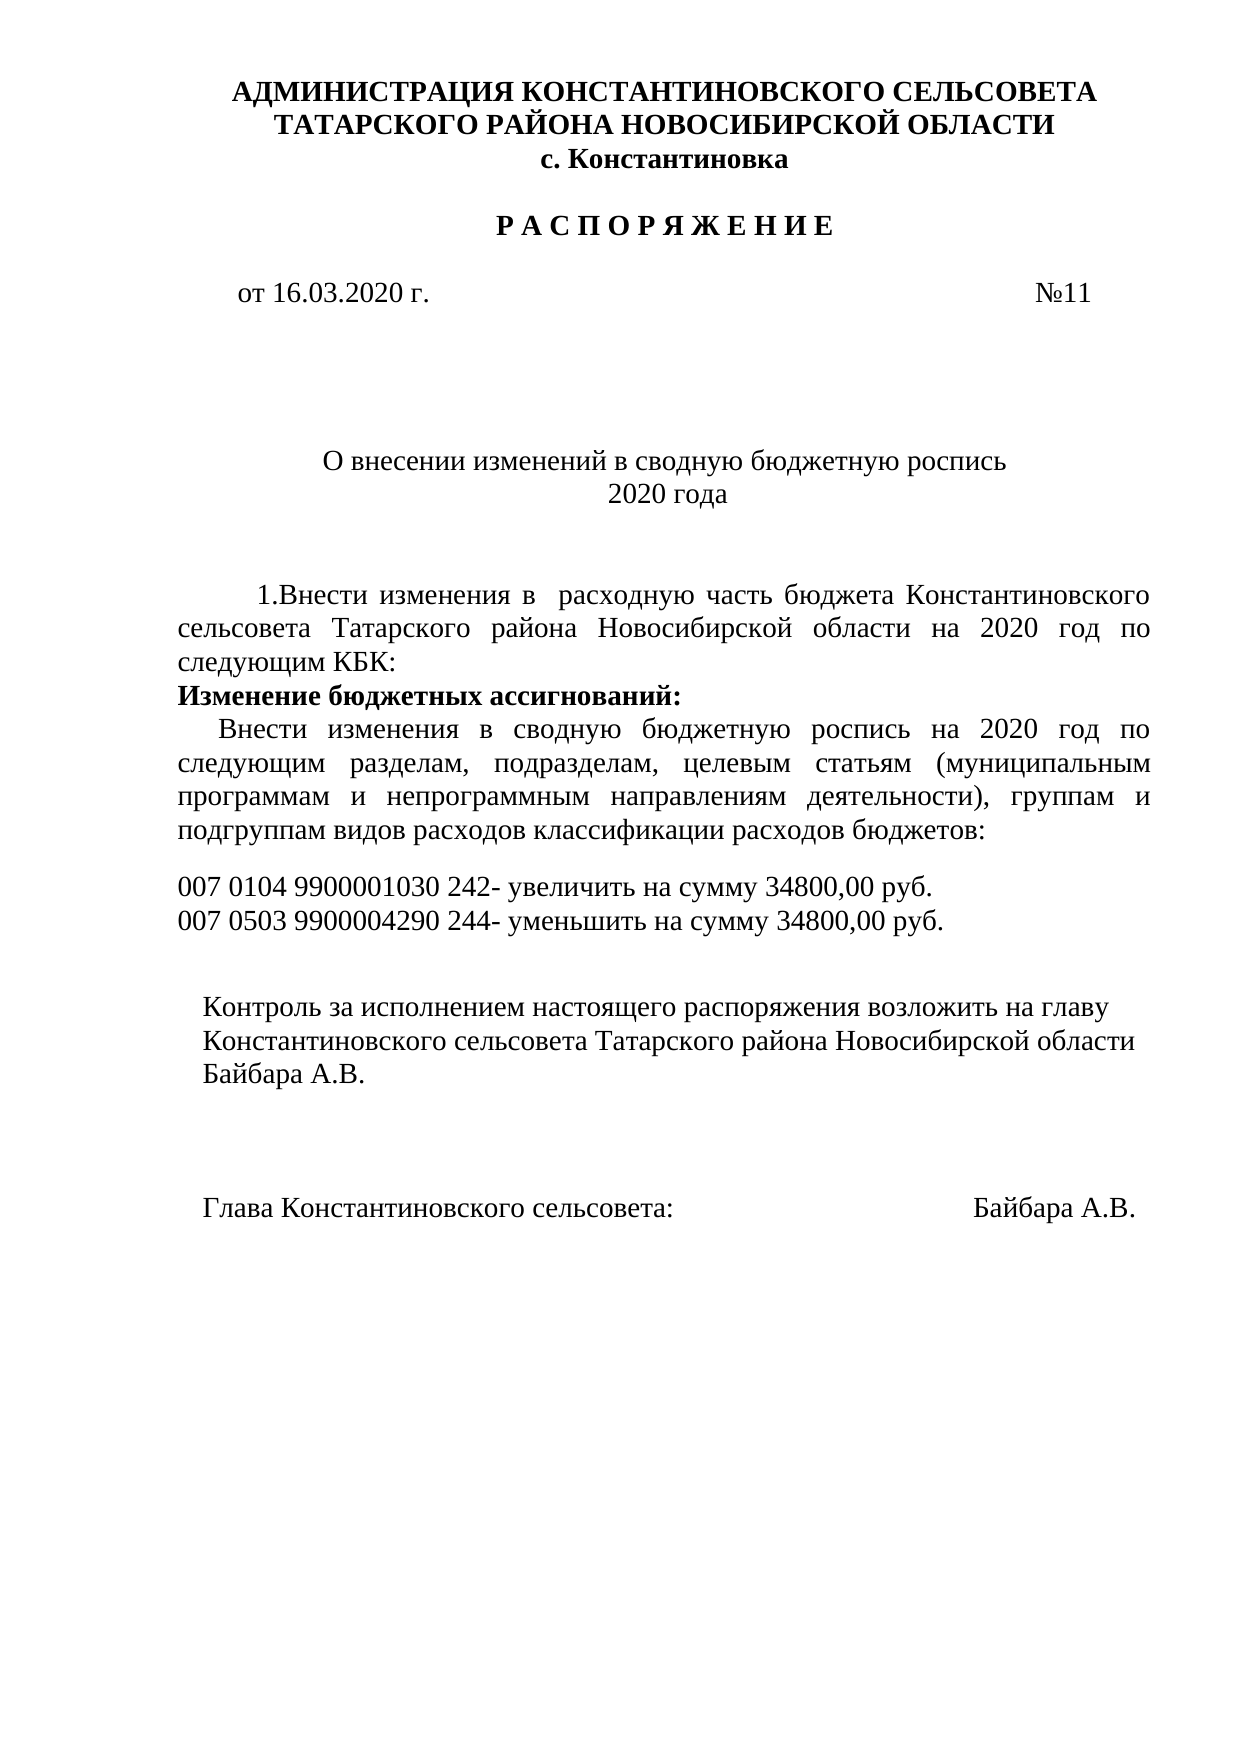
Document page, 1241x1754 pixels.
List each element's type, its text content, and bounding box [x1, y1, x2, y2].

text Глава Константиновского сельсовета: Байбара А.В. [202, 1190, 1152, 1224]
text Р А С П О Р Я Ж Е Н И Е [177, 208, 1152, 242]
text О внесении изменений в сводную бюджетную роспись [177, 443, 1152, 476]
text ТАТАРСКОГО РАЙОНА НОВОСИБИРСКОЙ ОБЛАСТИ [177, 107, 1152, 141]
text Контроль за исполнением настоящего распоряжения возложить на главу Константиновского сельсовета Татарского района Новосибирской области Байбара А.В. [202, 989, 1152, 1090]
text 007 0104 9900001030 242- увеличить на сумму 34800,00 руб. [177, 869, 1152, 903]
text 007 0503 9900004290 244- уменьшить на сумму 34800,00 руб. [177, 903, 1152, 936]
list 1.Внести изменения в расходную часть бюджета Константиновского сельсовета Татарского района Новосибирской области на 2020 год по следующим КБК: [177, 577, 1152, 678]
text АДМИНИСТРАЦИЯ КОНСТАНТИНОВСКОГО СЕЛЬСОВЕТА [177, 74, 1152, 107]
text 2020 года [183, 476, 1152, 510]
text Внести изменения в сводную бюджетную роспись на 2020 год по следующим разделам, подразделам, целевым статьям (муниципальным программам и непрограммным направлениям деятельности), группам и подгруппам видов расходов классификации расходов бюджетов: [177, 711, 1152, 845]
text с. Константиновка [177, 141, 1152, 174]
text от 16.03.2020 г. №11 [177, 275, 1152, 309]
text Изменение бюджетных ассигнований: [177, 678, 1152, 711]
